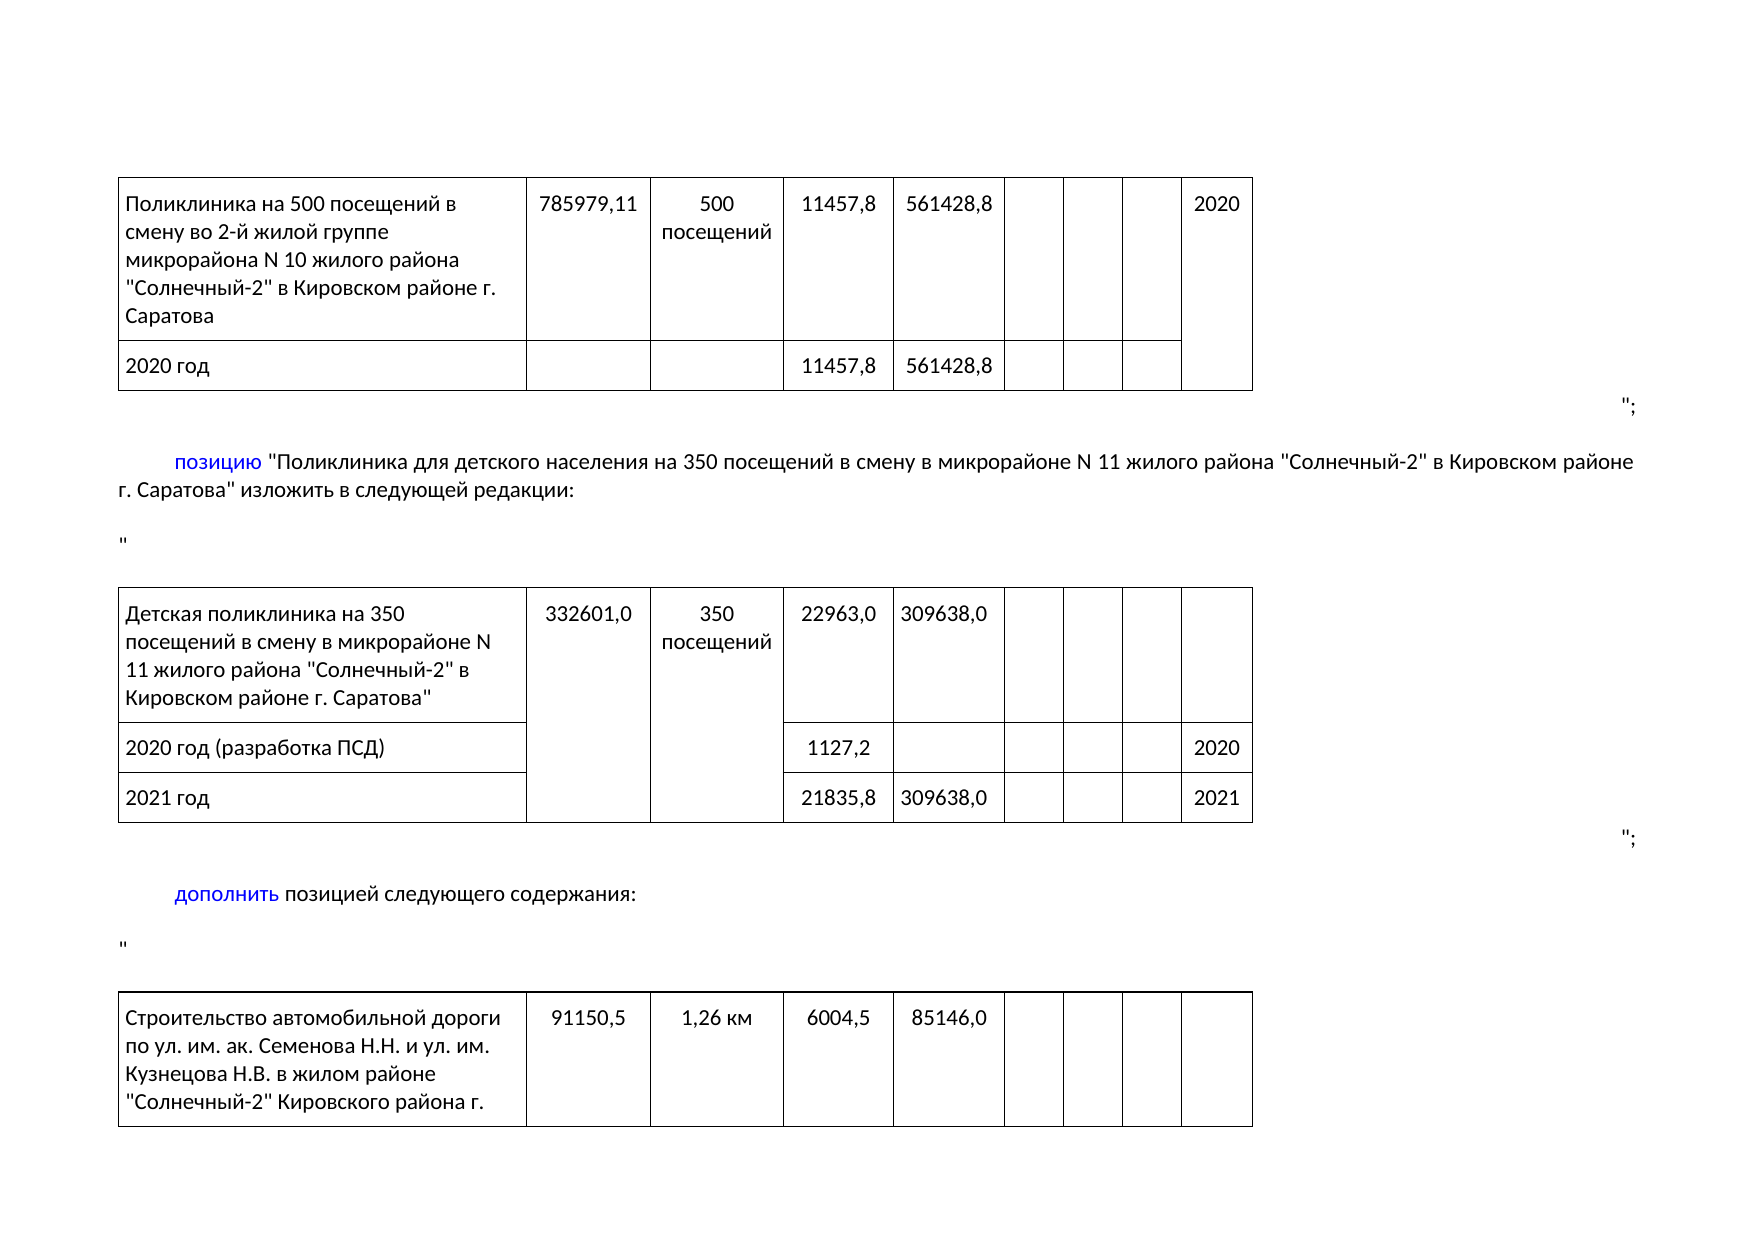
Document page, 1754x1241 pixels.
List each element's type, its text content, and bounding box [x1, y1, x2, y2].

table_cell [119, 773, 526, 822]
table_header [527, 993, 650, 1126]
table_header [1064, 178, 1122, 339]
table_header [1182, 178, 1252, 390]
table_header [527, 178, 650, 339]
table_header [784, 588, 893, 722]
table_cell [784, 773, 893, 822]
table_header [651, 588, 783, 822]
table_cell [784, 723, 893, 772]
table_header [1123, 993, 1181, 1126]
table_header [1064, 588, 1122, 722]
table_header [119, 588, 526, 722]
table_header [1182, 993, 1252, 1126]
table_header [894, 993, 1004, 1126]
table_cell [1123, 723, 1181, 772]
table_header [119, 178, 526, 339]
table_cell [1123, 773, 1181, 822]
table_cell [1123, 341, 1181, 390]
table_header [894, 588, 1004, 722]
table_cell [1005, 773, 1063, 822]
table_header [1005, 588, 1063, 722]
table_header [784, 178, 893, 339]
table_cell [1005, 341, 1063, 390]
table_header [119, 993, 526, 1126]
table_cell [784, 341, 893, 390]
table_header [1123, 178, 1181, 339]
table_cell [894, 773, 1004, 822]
text позицию "Поликлиника для детского населения на 350 посещений в смену в микрорайоне N 11 жилого района "Солнечный-2" в Кировском районе г. Саратова" изложить в следующей редакции: [118, 447, 1636, 503]
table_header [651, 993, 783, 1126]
text " [118, 935, 1636, 963]
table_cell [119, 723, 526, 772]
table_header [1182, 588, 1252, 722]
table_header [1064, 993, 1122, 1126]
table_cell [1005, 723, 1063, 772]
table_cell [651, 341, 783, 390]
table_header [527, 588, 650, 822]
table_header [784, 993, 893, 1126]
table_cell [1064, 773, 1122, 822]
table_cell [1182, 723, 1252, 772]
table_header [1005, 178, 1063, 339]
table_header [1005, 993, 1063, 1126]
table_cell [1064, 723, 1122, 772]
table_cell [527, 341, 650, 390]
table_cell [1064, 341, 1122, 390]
text "; [118, 391, 1636, 419]
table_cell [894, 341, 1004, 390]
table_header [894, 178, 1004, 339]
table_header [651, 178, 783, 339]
text дополнить позицией следующего содержания: [118, 879, 1636, 907]
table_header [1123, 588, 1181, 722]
text "; [118, 823, 1636, 851]
text " [118, 531, 1636, 559]
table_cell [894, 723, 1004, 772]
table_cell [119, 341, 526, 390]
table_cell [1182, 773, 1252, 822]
